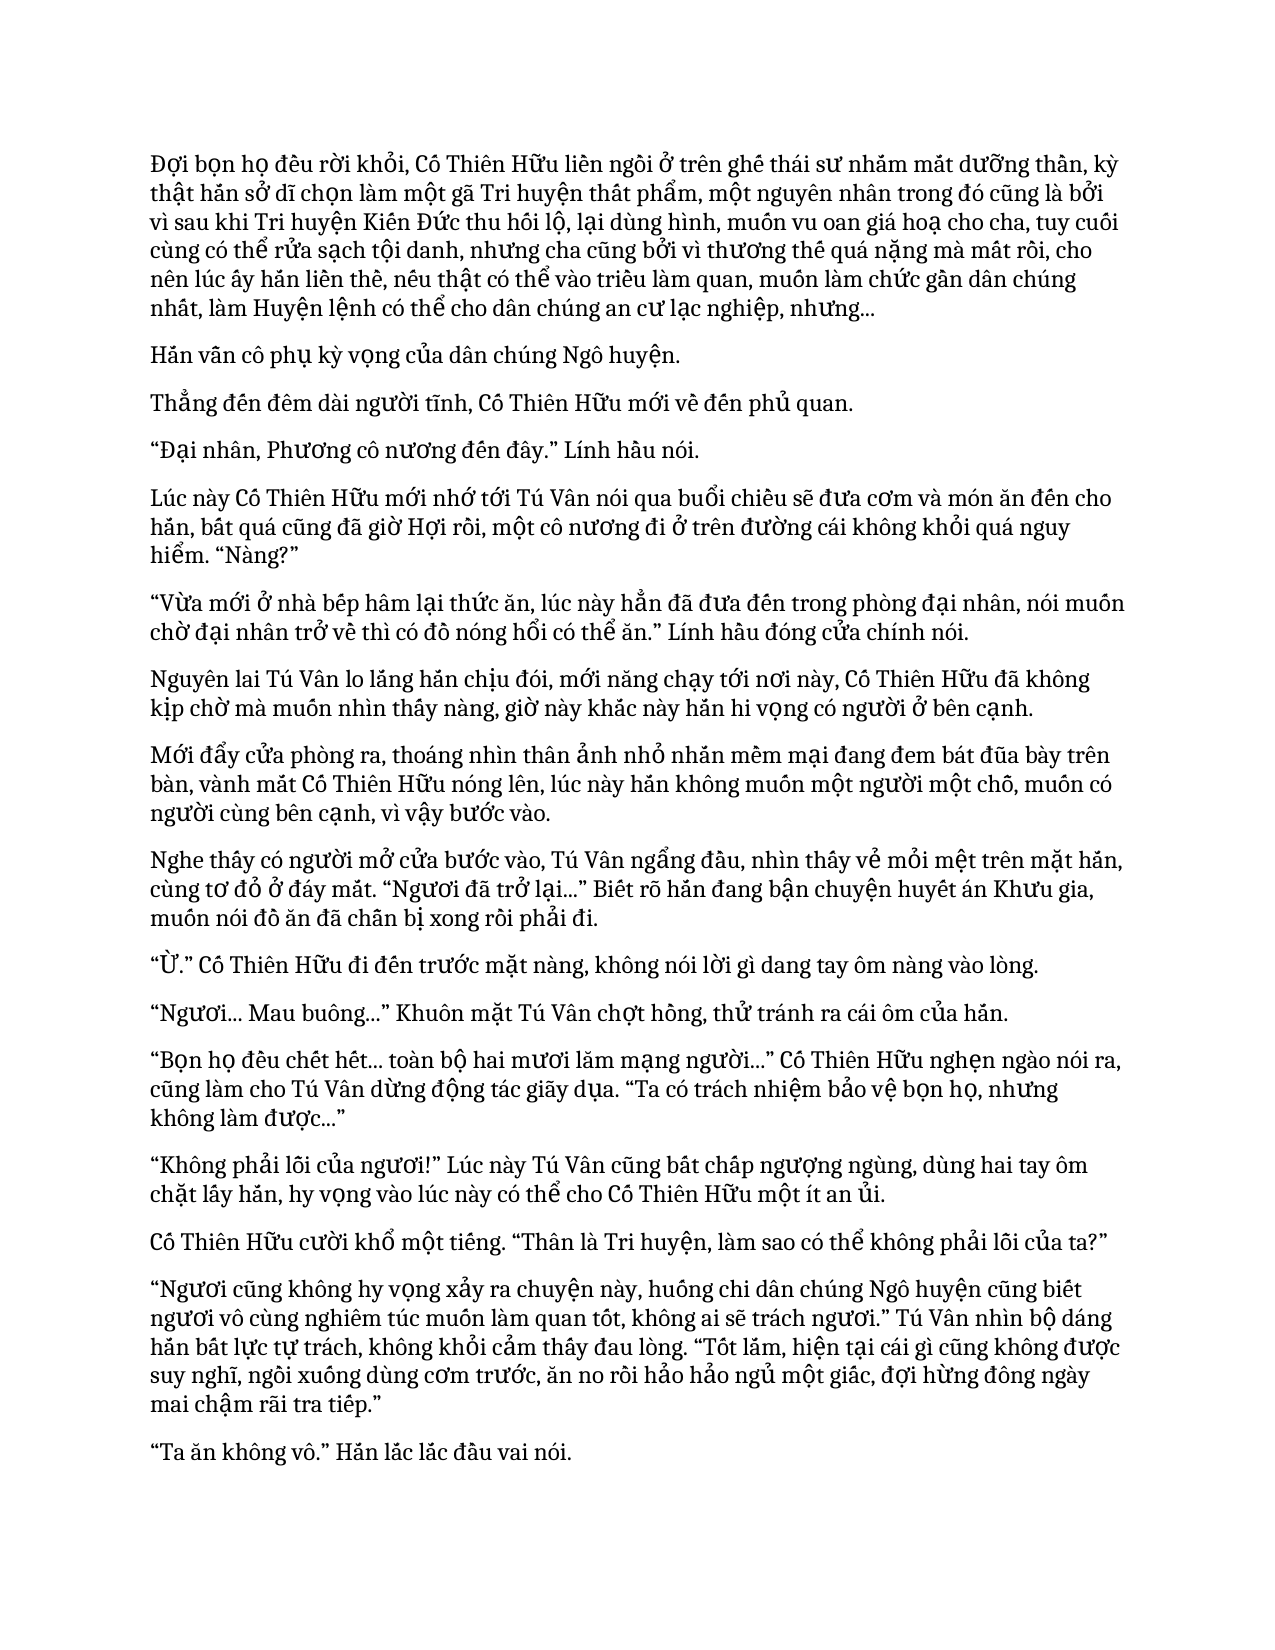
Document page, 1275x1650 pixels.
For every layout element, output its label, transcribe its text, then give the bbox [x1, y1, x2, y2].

text “Ta ăn không vô.” Hắn lắc lắc đầu vai nói. [150, 1437, 1125, 1466]
text Mới đẩy cửa phòng ra, thoáng nhìn thân ảnh nhỏ nhắn mềm mại đang đem bát đũa bày trên bàn, vành mắt Cố Thiên Hữu nóng lên, lúc này hắn không muốn một người một chỗ, muốn có người cùng bên cạnh, vì vậy bước vào. [150, 741, 1125, 827]
text Hắn vẫn cô phụ kỳ vọng của dân chúng Ngô huyện. [150, 341, 1125, 370]
text Cố Thiên Hữu cười khổ một tiếng. “Thân là Tri huyện, làm sao có thể không phải lỗi của ta?” [150, 1227, 1125, 1256]
text “Ừ.” Cố Thiên Hữu đi đến trước mặt nàng, không nói lời gì dang tay ôm nàng vào lòng. [150, 951, 1125, 980]
text “Bọn họ đều chết hết... toàn bộ hai mươi lăm mạng người...” Cố Thiên Hữu nghẹn ngào nói ra, cũng làm cho Tú Vân dừng động tác giãy dụa. “Ta có trách nhiệm bảo vệ bọn họ, nhưng không làm được...” [150, 1046, 1125, 1132]
text “Đại nhân, Phương cô nương đến đây.” Lính hầu nói. [150, 436, 1125, 465]
text “Vừa mới ở nhà bếp hâm lại thức ăn, lúc này hẳn đã đưa đến trong phòng đại nhân, nói muốn chờ đại nhân trở về thì có đồ nóng hổi có thể ăn.” Lính hầu đóng cửa chính nói. [150, 589, 1125, 646]
text Thẳng đến đêm dài người tĩnh, Cố Thiên Hữu mới về đến phủ quan. [150, 389, 1125, 417]
text Đợi bọn họ đều rời khỏi, Cố Thiên Hữu liền ngồi ở trên ghế thái sư nhắm mắt dưỡng thần, kỳ thật hắn sở dĩ chọn làm một gã Tri huyện thất phẩm, một nguyên nhân trong đó cũng là bởi vì sau khi Tri huyện Kiến Đức thu hối lộ, lại dùng hình, muốn vu oan giá hoạ cho cha, tuy cuối cùng có thể rửa sạch tội danh, nhưng cha cũng bởi vì thương thế quá nặng mà mất rồi, cho nên lúc ấy hắn liền thề, nếu thật có thể vào triều làm quan, muốn làm chức gần dân chúng nhất, làm Huyện lệnh có thể cho dân chúng an cư lạc nghiệp, nhưng... [150, 150, 1125, 322]
text Nghe thấy có người mở cửa bước vào, Tú Vân ngẩng đầu, nhìn thấy vẻ mỏi mệt trên mặt hắn, cùng tơ đỏ ở đáy mắt. “Ngươi đã trở lại...” Biết rõ hắn đang bận chuyện huyết án Khưu gia, muốn nói đồ ăn đã chẫn bị xong rồi phải đi. [150, 846, 1125, 932]
text “Ngươi... Mau buông...” Khuôn mặt Tú Vân chợt hồng, thử tránh ra cái ôm của hắn. [150, 999, 1125, 1027]
text “Ngươi cũng không hy vọng xảy ra chuyện này, huống chi dân chúng Ngô huyện cũng biết ngươi vô cùng nghiêm túc muốn làm quan tốt, không ai sẽ trách ngươi.” Tú Vân nhìn bộ dáng hắn bất lực tự trách, không khỏi cảm thấy đau lòng. “Tốt lắm, hiện tại cái gì cũng không được suy nghĩ, ngồi xuống dùng cơm trước, ăn no rồi hảo hảo ngủ một giấc, đợi hừng đông ngày mai chậm rãi tra tiếp.” [150, 1275, 1125, 1419]
text Nguyên lai Tú Vân lo lắng hắn chịu đói, mới năng chạy tới nơi này, Cố Thiên Hữu đã không kịp chờ mà muốn nhìn thấy nàng, giờ này khắc này hắn hi vọng có người ở bên cạnh. [150, 665, 1125, 722]
text Lúc này Cố Thiên Hữu mới nhớ tới Tú Vân nói qua buổi chiều sẽ đưa cơm và món ăn đến cho hắn, bất quá cũng đã giờ Hợi rồi, một cô nương đi ở trên đường cái không khỏi quá nguy hiểm. “Nàng?” [150, 484, 1125, 570]
text “Không phải lỗi của ngươi!” Lúc này Tú Vân cũng bất chấp ngượng ngùng, dùng hai tay ôm chặt lấy hắn, hy vọng vào lúc này có thể cho Cố Thiên Hữu một ít an ủi. [150, 1151, 1125, 1209]
